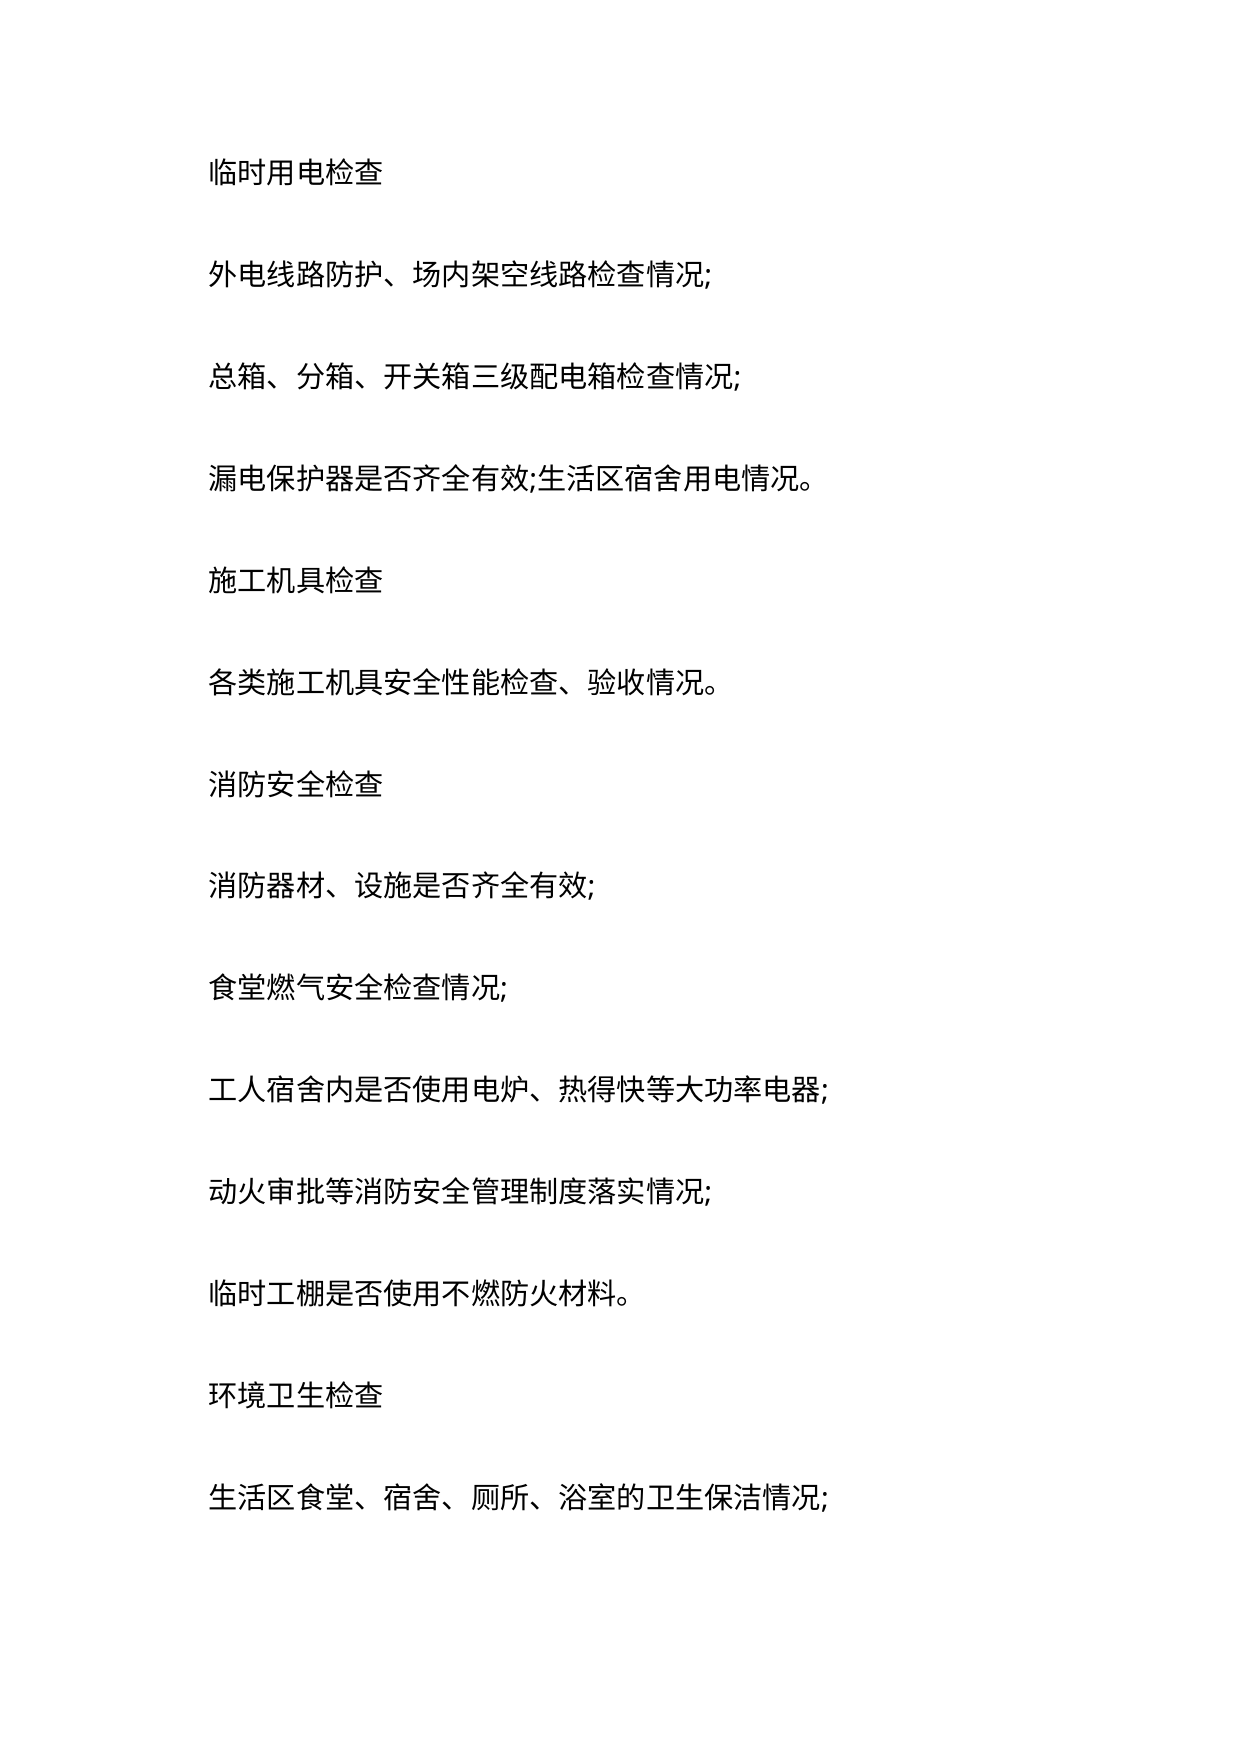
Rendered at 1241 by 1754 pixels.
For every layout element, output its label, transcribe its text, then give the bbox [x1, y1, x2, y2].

text 外电线路防护、场内架空线路检查情况; [150, 252, 1090, 294]
text 工人宿舍内是否使用电炉、热得快等大功率电器; [150, 1067, 1090, 1109]
text 环境卫生检查 [150, 1373, 1090, 1415]
text 临时用电检查 [150, 150, 1090, 192]
text 消防安全检查 [150, 761, 1090, 803]
text 食堂燃气安全检查情况; [150, 965, 1090, 1007]
text 各类施工机具安全性能检查、验收情况。 [150, 659, 1090, 702]
text 动火审批等消防安全管理制度落实情况; [150, 1169, 1090, 1211]
text 施工机具检查 [150, 558, 1090, 600]
text 临时工棚是否使用不燃防火材料。 [150, 1271, 1090, 1313]
text 总箱、分箱、开关箱三级配电箱检查情况; [150, 354, 1090, 396]
text 漏电保护器是否齐全有效;生活区宿舍用电情况。 [150, 456, 1090, 498]
text 生活区食堂、宿舍、厕所、浴室的卫生保洁情况; [150, 1474, 1090, 1517]
text 消防器材、设施是否齐全有效; [150, 863, 1090, 905]
